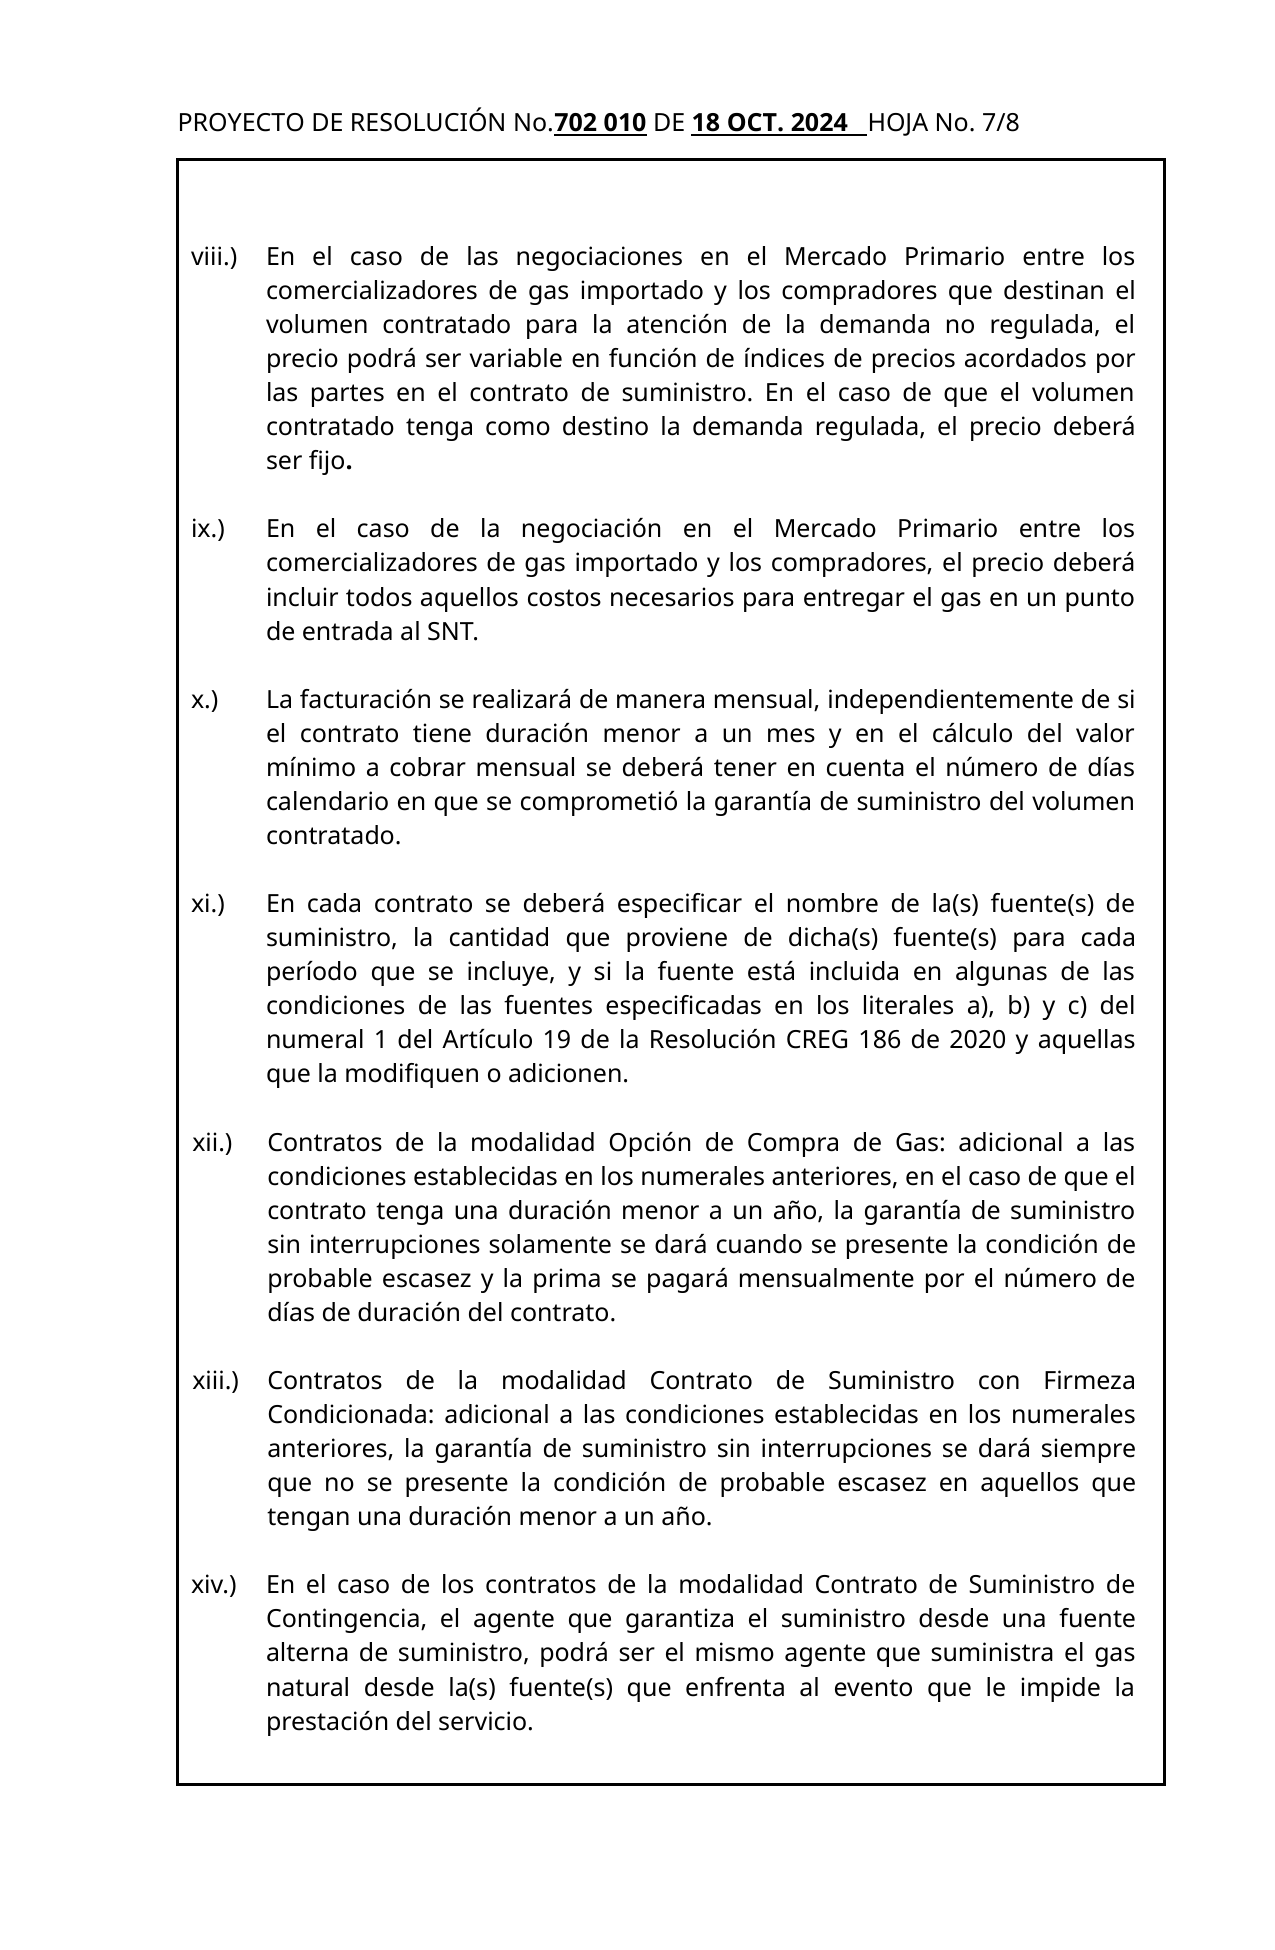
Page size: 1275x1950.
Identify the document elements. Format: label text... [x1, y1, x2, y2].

list En el caso de los contratos de la modalidad Contrato de Suministro de Contingencia, el agente que garantiza el suministro desde una fuente alterna de suministro, podrá ser el mismo agente que suministra el gas natural desde la(s) fuente(s) que enfrenta al evento que le impide la prestación del servicio. [191, 1567, 1137, 1737]
list Contratos de la modalidad Contrato de Suministro con Firmeza Condicionada: adicional a las condiciones establecidas en los numerales anteriores, la garantía de suministro sin interrupciones se dará siempre que no se presente la condición de probable escasez en aquellos que tengan una duración menor a un año. [192, 1363, 1137, 1533]
list En cada contrato se deberá especificar el nombre de la(s) fuente(s) de suministro, la cantidad que proviene de dicha(s) fuente(s) para cada período que se incluye, y si la fuente está incluida en algunas de las condiciones de las fuentes especificadas en los literales a), b) y c) del numeral 1 del Artículo 19 de la Resolución CREG 186 de 2020 y aquellas que la modifiquen o adicionen. [191, 886, 1137, 1090]
list La facturación se realizará de manera mensual, independientemente de si el contrato tiene duración menor a un mes y en el cálculo del valor mínimo a cobrar mensual se deberá tener en cuenta el número de días calendario en que se comprometió la garantía de suministro del volumen contratado. [191, 681, 1137, 852]
list Contratos de la modalidad Opción de Compra de Gas: adicional a las condiciones establecidas en los numerales anteriores, en el caso de que el contrato tenga una duración menor a un año, la garantía de suministro sin interrupciones solamente se dará cuando se presente la condición de probable escasez y la prima se pagará mensualmente por el número de días de duración del contrato. [192, 1124, 1137, 1328]
list En el caso de la negociación en el Mercado Primario entre los comercializadores de gas importado y los compradores, el precio deberá incluir todos aquellos costos necesarios para entregar el gas en un punto de entrada al SNT. [191, 511, 1137, 647]
list En el caso de las negociaciones en el Mercado Primario entre los comercializadores de gas importado y los compradores que destinan el volumen contratado para la atención de la demanda no regulada, el precio podrá ser variable en función de índices de precios acordados por las partes en el contrato de suministro. En el caso de que el volumen contratado tenga como destino la demanda regulada, el precio deberá ser fijo. [191, 238, 1137, 477]
